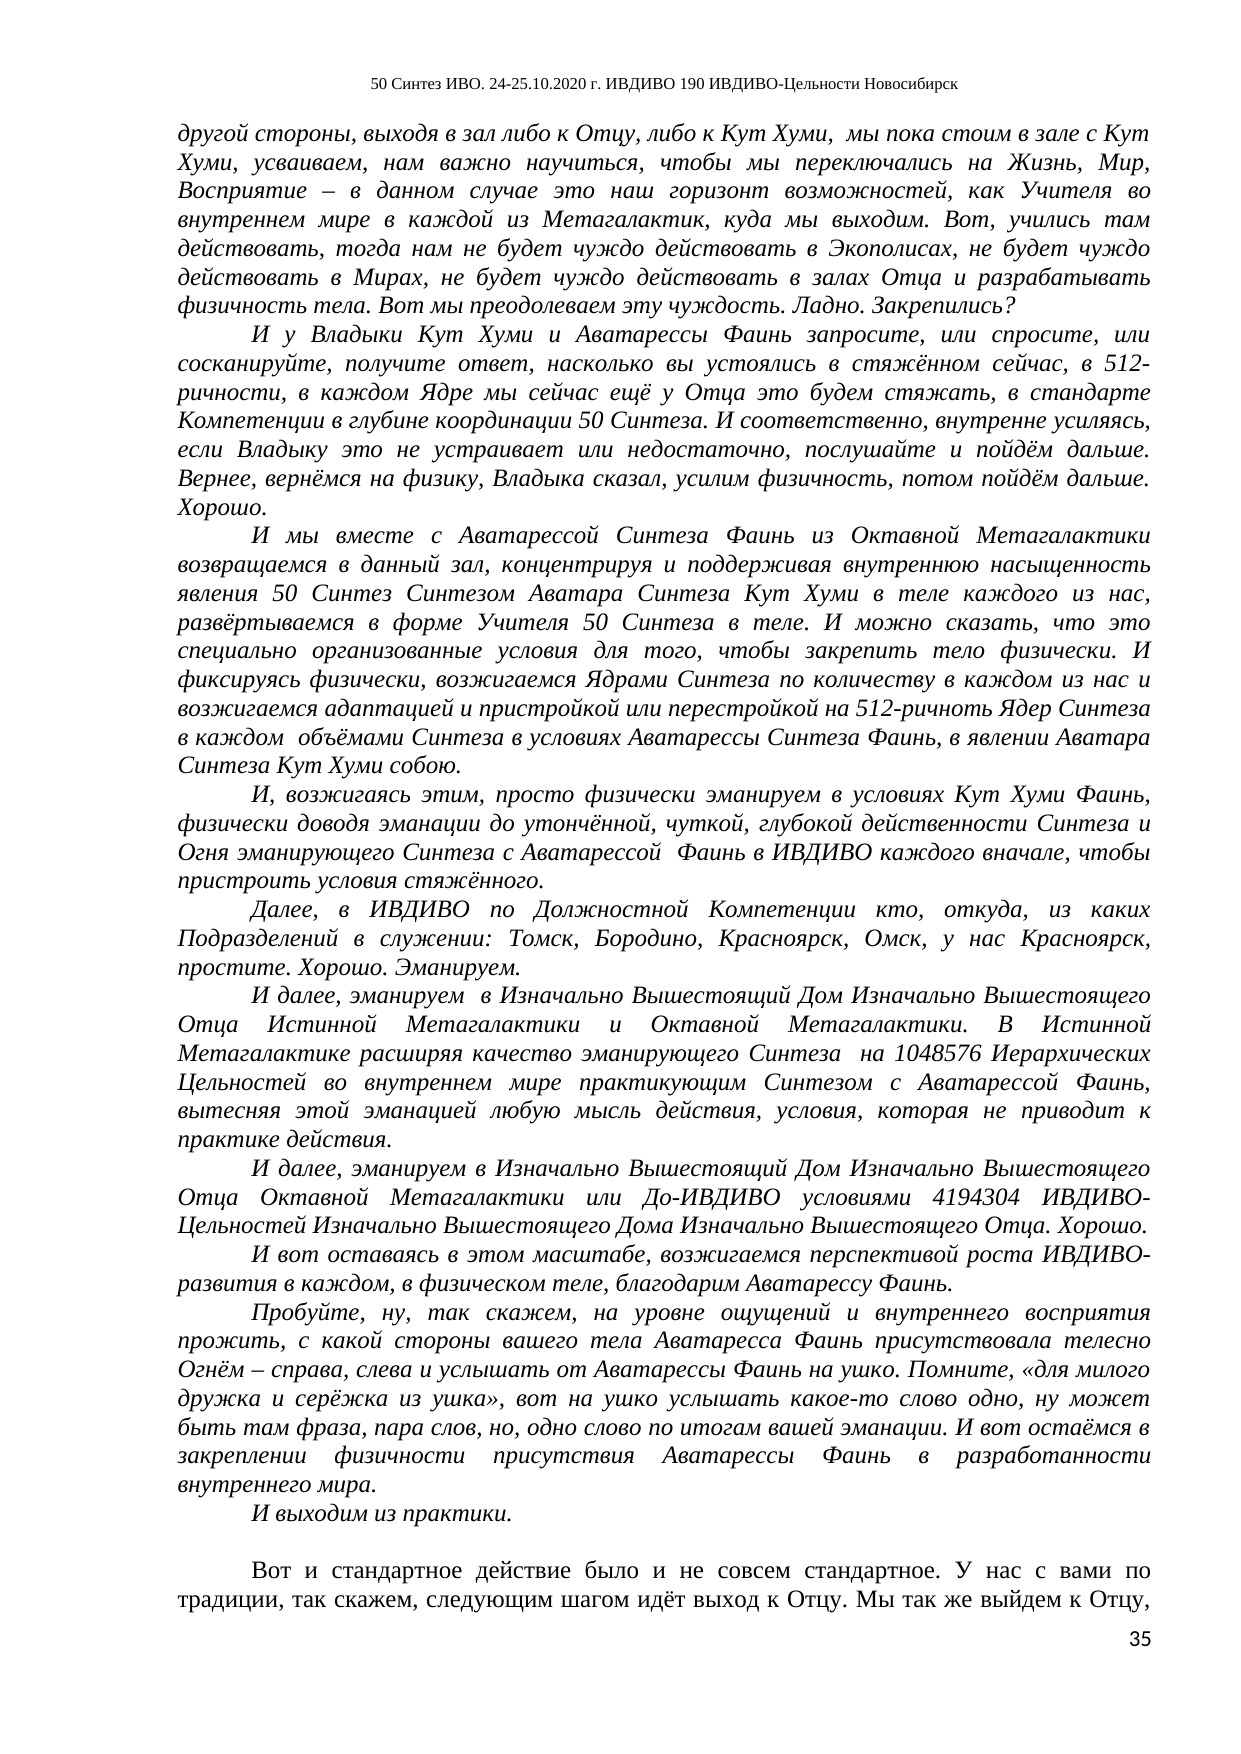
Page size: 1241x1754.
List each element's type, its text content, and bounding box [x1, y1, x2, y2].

text И у Владыки Кут Хуми и Аватарессы Фаинь запросите, или спросите, или сосканируйте, получите ответ, насколько вы устоялись в стяжённом сейчас, в 512-ричности, в каждом Ядре мы сейчас ещё у Отца это будем стяжать, в стандарте Компетенции в глубине координации 50 Синтеза. И соответственно, внутренне усиляясь, если Владыку это не устраивает или недостаточно, послушайте и пойдём дальше. Вернее, вернёмся на физику, Владыка сказал, усилим физичность, потом пойдём дальше. Хорошо. [177, 319, 1152, 521]
text И вот оставаясь в этом масштабе, возжигаемся перспективой роста ИВДИВО-развития в каждом, в физическом теле, благодарим Аватарессу Фаинь. [177, 1239, 1152, 1297]
text И мы вместе с Аватарессой Синтеза Фаинь из Октавной Метагалактики возвращаемся в данный зал, концентрируя и поддерживая внутреннюю насыщенность явления 50 Синтез Синтезом Аватара Синтеза Кут Хуми в теле каждого из нас, развёртываемся в форме Учителя 50 Синтеза в теле. И можно сказать, что это специально организованные условия для того, чтобы закрепить тело физически. И фиксируясь физически, возжигаемся Ядрами Синтеза по количеству в каждом из нас и возжигаемся адаптацией и пристройкой или перестройкой на 512-ричноть Ядер Синтеза в каждом объёмами Синтеза в условиях Аватарессы Синтеза Фаинь, в явлении Аватара Синтеза Кут Хуми собою. [177, 521, 1152, 779]
text Далее, в ИВДИВО по Должностной Компетенции кто, откуда, из каких Подразделений в служении: Томск, Бородино, Красноярск, Омск, у нас Красноярск, простите. Хорошо. Эманируем. [177, 894, 1152, 981]
text И далее, эманируем в Изначально Вышестоящий Дом Изначально Вышестоящего Отца Октавной Метагалактики или До-ИВДИВО условиями 4194304 ИВДИВО-Цельностей Изначально Вышестоящего Дома Изначально Вышестоящего Отца. Хорошо. [177, 1153, 1152, 1239]
text Пробуйте, ну, так скажем, на уровне ощущений и внутреннего восприятия прожить, с какой стороны вашего тела Аватаресса Фаинь присутствовала телесно Огнём – справа, слева и услышать от Аватарессы Фаинь на ушко. Помните, «для милого дружка и серёжка из ушка», вот на ушко услышать какое-то слово одно, ну может быть там фраза, пара слов, но, одно слово по итогам вашей эманации. И вот остаёмся в закреплении физичности присутствия Аватарессы Фаинь в разработанности внутреннего мира. [177, 1297, 1152, 1498]
text И далее, эманируем в Изначально Вышестоящий Дом Изначально Вышестоящего Отца Истинной Метагалактики и Октавной Метагалактики. В Истинной Метагалактике расширяя качество эманирующего Синтеза на 1048576 Иерархических Цельностей во внутреннем мире практикующим Синтезом с Аватарессой Фаинь, вытесняя этой эманацией любую мысль действия, условия, которая не приводит к практике действия. [177, 981, 1152, 1153]
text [177, 1556, 1152, 1613]
text И выходим из практики. [177, 1498, 1152, 1527]
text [177, 118, 1152, 319]
text И, возжигаясь этим, просто физически эманируем в условиях Кут Хуми Фаинь, физически доводя эманации до утончённой, чуткой, глубокой действенности Синтеза и Огня эманирующего Синтеза с Аватарессой Фаинь в ИВДИВО каждого вначале, чтобы пристроить условия стяжённого. [177, 779, 1152, 894]
